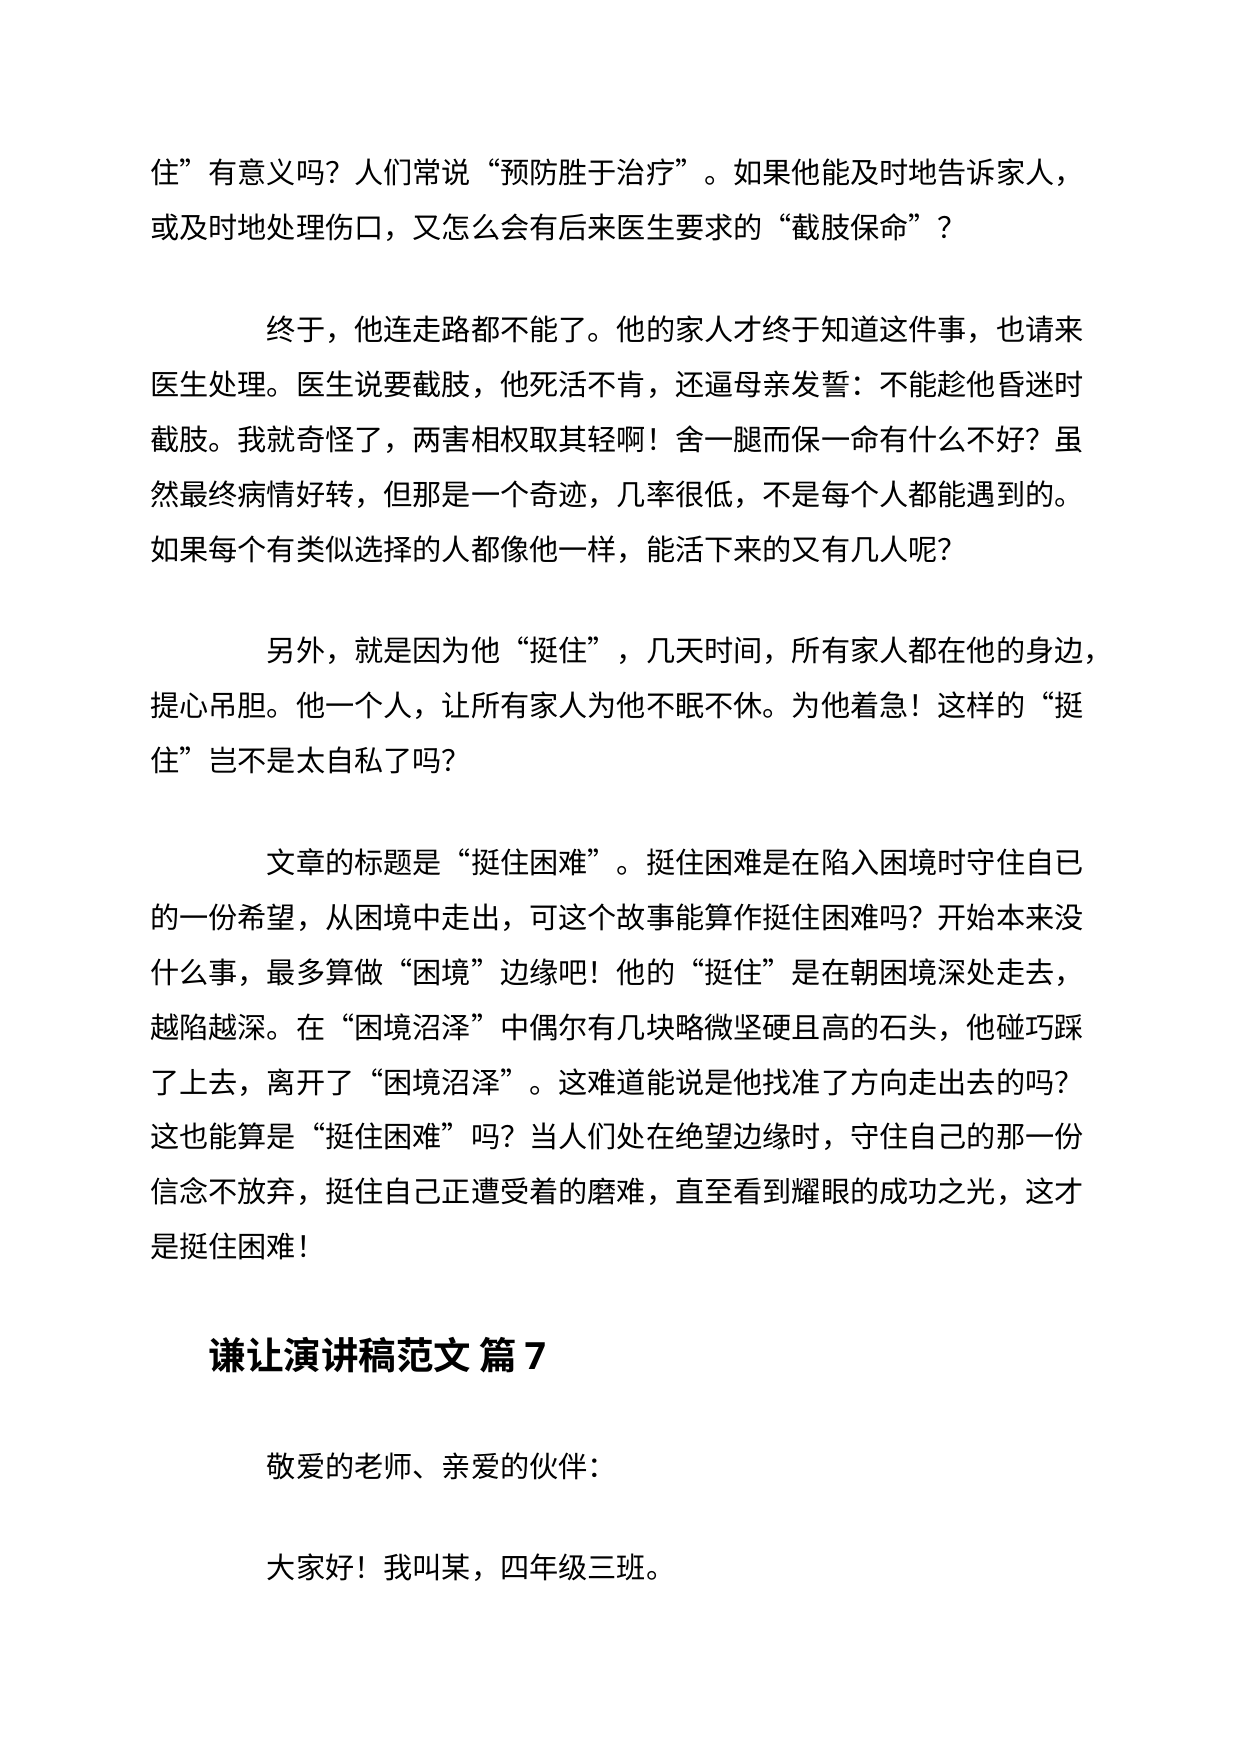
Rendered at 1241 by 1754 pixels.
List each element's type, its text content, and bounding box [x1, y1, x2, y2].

text 文章的标题是“挺住困难”。挺住困难是在陷入困境时守住自已的一份希望，从困境中走出，可这个故事能算作挺住困难吗？开始本来没什么事，最多算做“困境”边缘吧！他的“挺住”是在朝困境深处走去，越陷越深。在“困境沼泽”中偶尔有几块略微坚硬且高的石头，他碰巧踩了上去，离开了“困境沼泽”。这难道能说是他找准了方向走出去的吗？这也能算是“挺住困难”吗？当人们处在绝望边缘时，守住自己的那一份信念不放弃，挺住自己正遭受着的磨难，直至看到耀眼的成功之光，这才是挺住困难！ [150, 839, 1090, 1266]
text 谦让演讲稿范文 篇7 [150, 1326, 1090, 1380]
text 敬爱的老师、亲爱的伙伴： [150, 1443, 1090, 1486]
text 大家好！我叫某，四年级三班。 [150, 1545, 1090, 1587]
text 另外，就是因为他“挺住”，几天时间，所有家人都在他的身边，提心吊胆。他一个人，让所有家人为他不眠不休。为他着急！这样的“挺住”岂不是太自私了吗？ [150, 628, 1090, 780]
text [150, 150, 1090, 247]
text 终于，他连走路都不能了。他的家人才终于知道这件事，也请来医生处理。医生说要截肢，他死活不肯，还逼母亲发誓：不能趁他昏迷时截肢。我就奇怪了，两害相权取其轻啊！舍一腿而保一命有什么不好？虽然最终病情好转，但那是一个奇迹，几率很低，不是每个人都能遇到的。如果每个有类似选择的人都像他一样，能活下来的又有几人呢？ [150, 307, 1090, 568]
